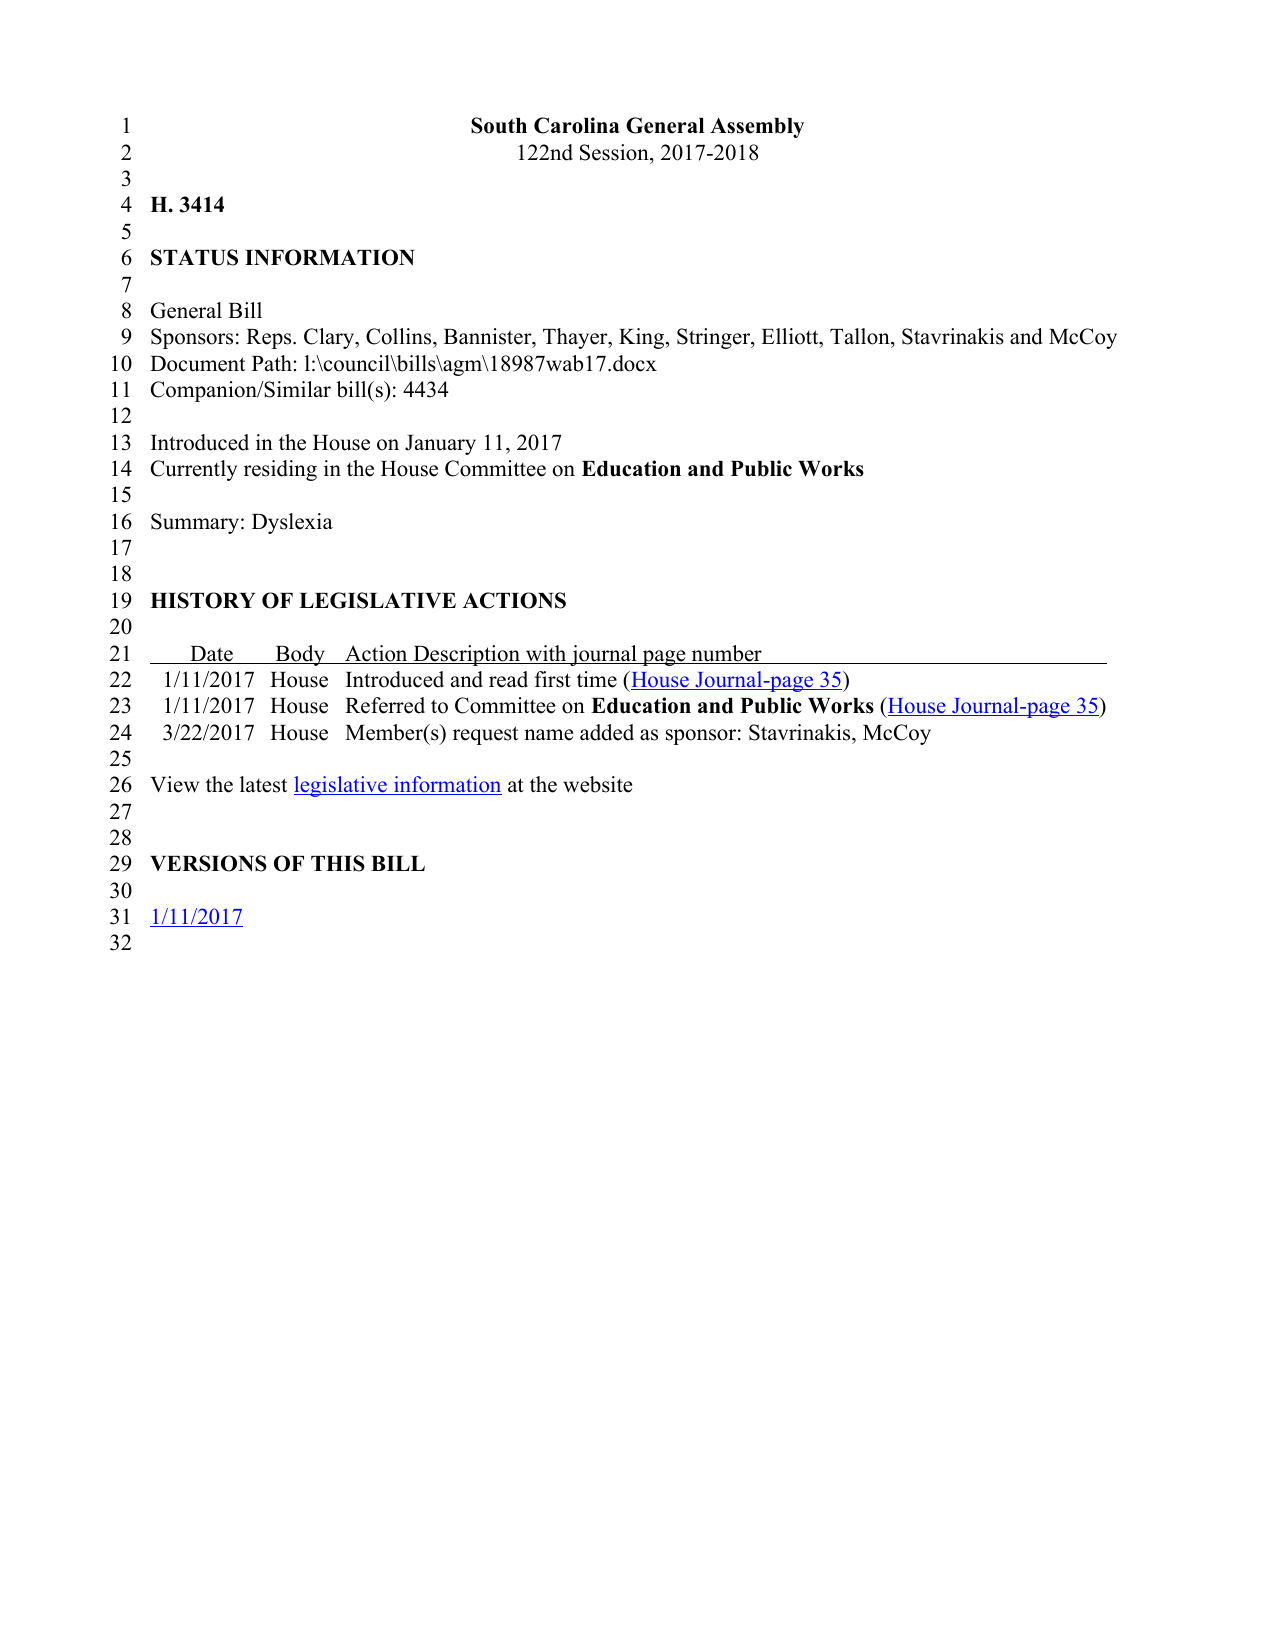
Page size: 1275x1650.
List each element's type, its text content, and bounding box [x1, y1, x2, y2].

text STATUS INFORMATION [150, 244, 1125, 271]
text General Bill [150, 297, 1125, 323]
text Currently residing in the House Committee on Education and Public Works [150, 455, 1125, 481]
text South Carolina General Assembly [150, 112, 1125, 139]
text 3/22/2017 House Member(s) request name added as sponsor: Stavrinakis, McCoy [150, 719, 1125, 745]
text H. 3414 [150, 192, 1125, 218]
text Introduced in the House on January 11, 2017 [150, 429, 1125, 455]
text 1/11/2017 [150, 903, 1125, 929]
text 122nd Session, 2017-2018 [150, 139, 1125, 165]
text Document Path: l:\council\bills\agm\18987wab17.docx [150, 350, 1125, 376]
text Companion/Similar bill(s): 4434 [150, 376, 1125, 402]
text 1/11/2017 House Referred to Committee on Education and Public Works (House Journal-page 35) [150, 692, 1125, 719]
text Date Body Action Description with journal page number [150, 639, 1125, 666]
text Sponsors: Reps. Clary, Collins, Bannister, Thayer, King, Stringer, Elliott, Tallon, Stavrinakis and McCoy [150, 323, 1125, 350]
text VERSIONS OF THIS BILL [150, 850, 1125, 877]
text HISTORY OF LEGISLATIVE ACTIONS [150, 587, 1125, 613]
text 1/11/2017 House Introduced and read first time (House Journal-page 35) [150, 666, 1125, 692]
text Summary: Dyslexia [150, 508, 1125, 534]
text View the latest legislative information at the website [150, 771, 1125, 798]
